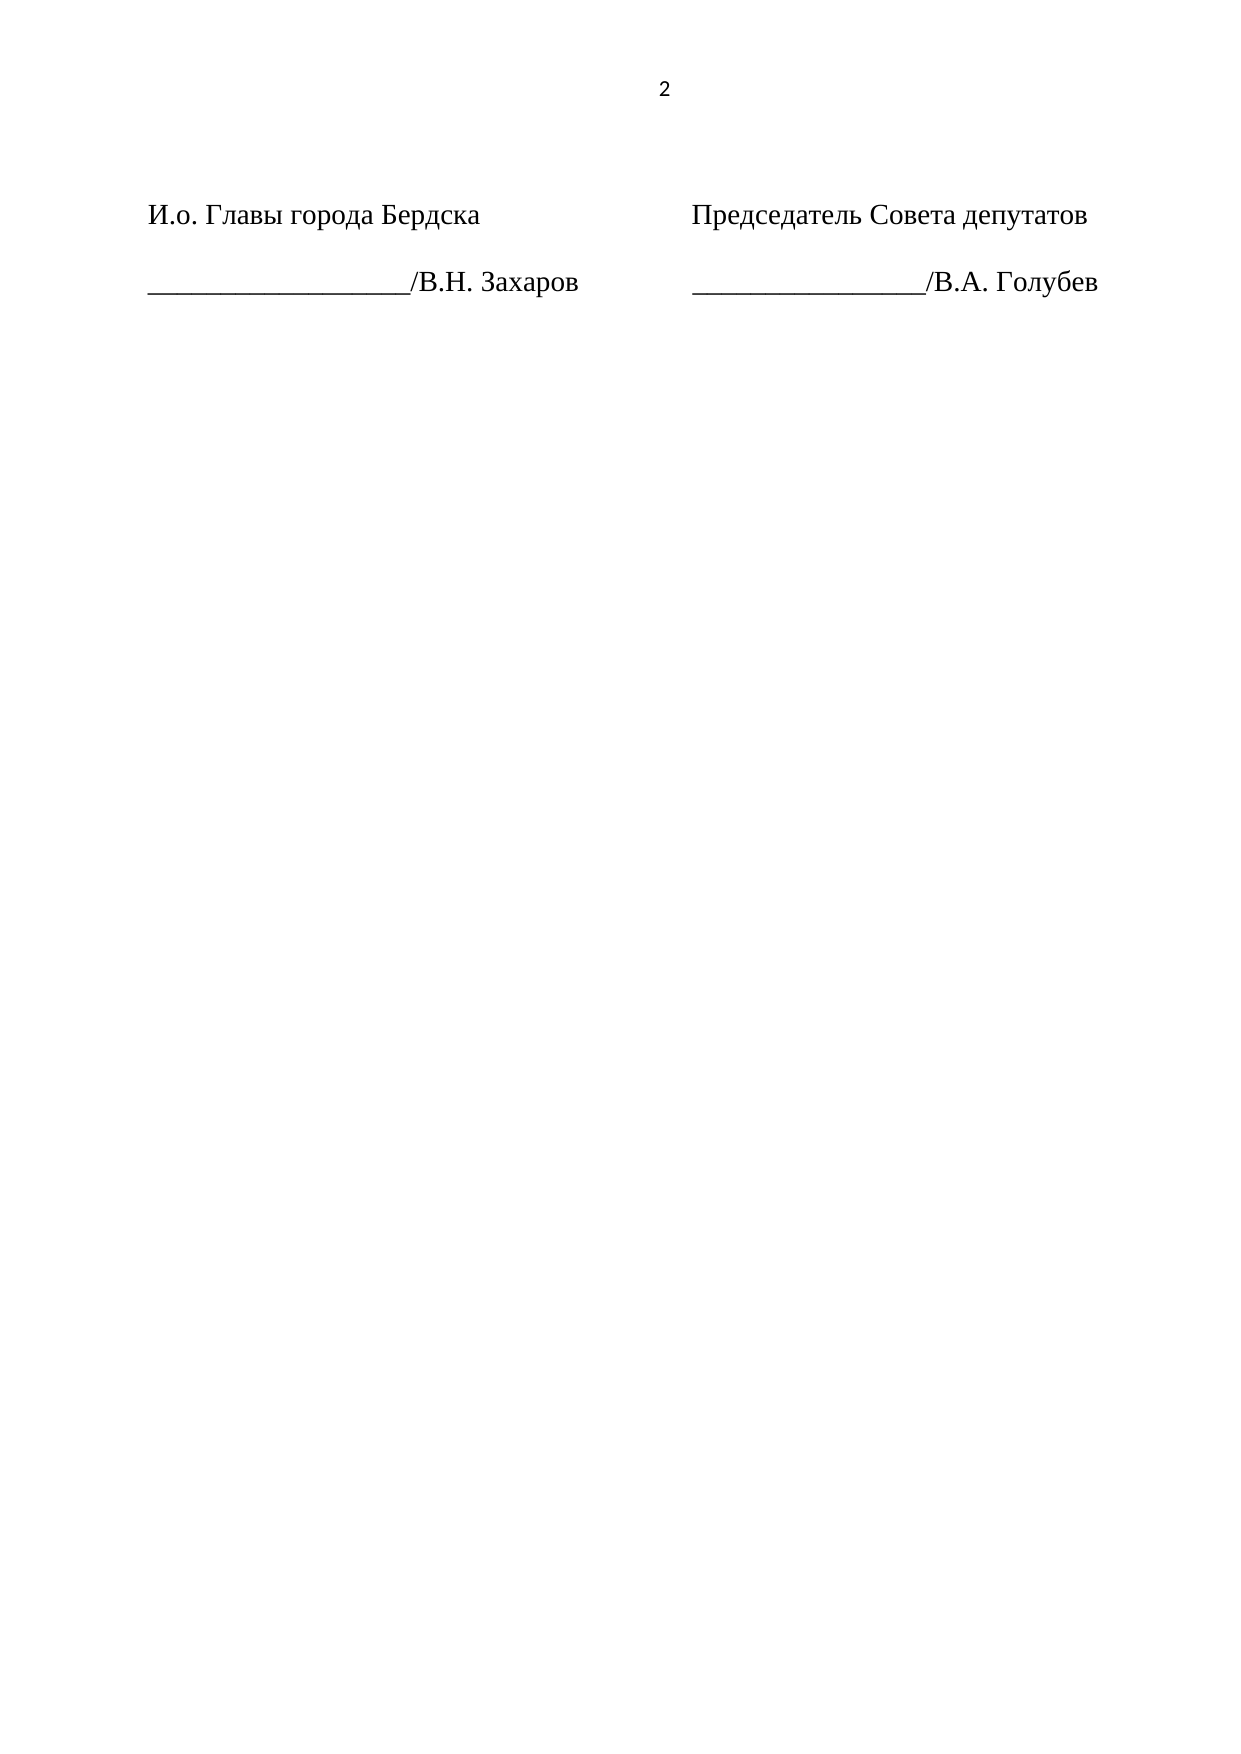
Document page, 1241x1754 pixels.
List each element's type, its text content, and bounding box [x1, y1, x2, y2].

text И.о. Главы города Бердска Председатель Совета депутатов [148, 197, 1181, 231]
text __________________/В.Н. Захаров ________________/В.А. Голубев [148, 264, 1181, 298]
